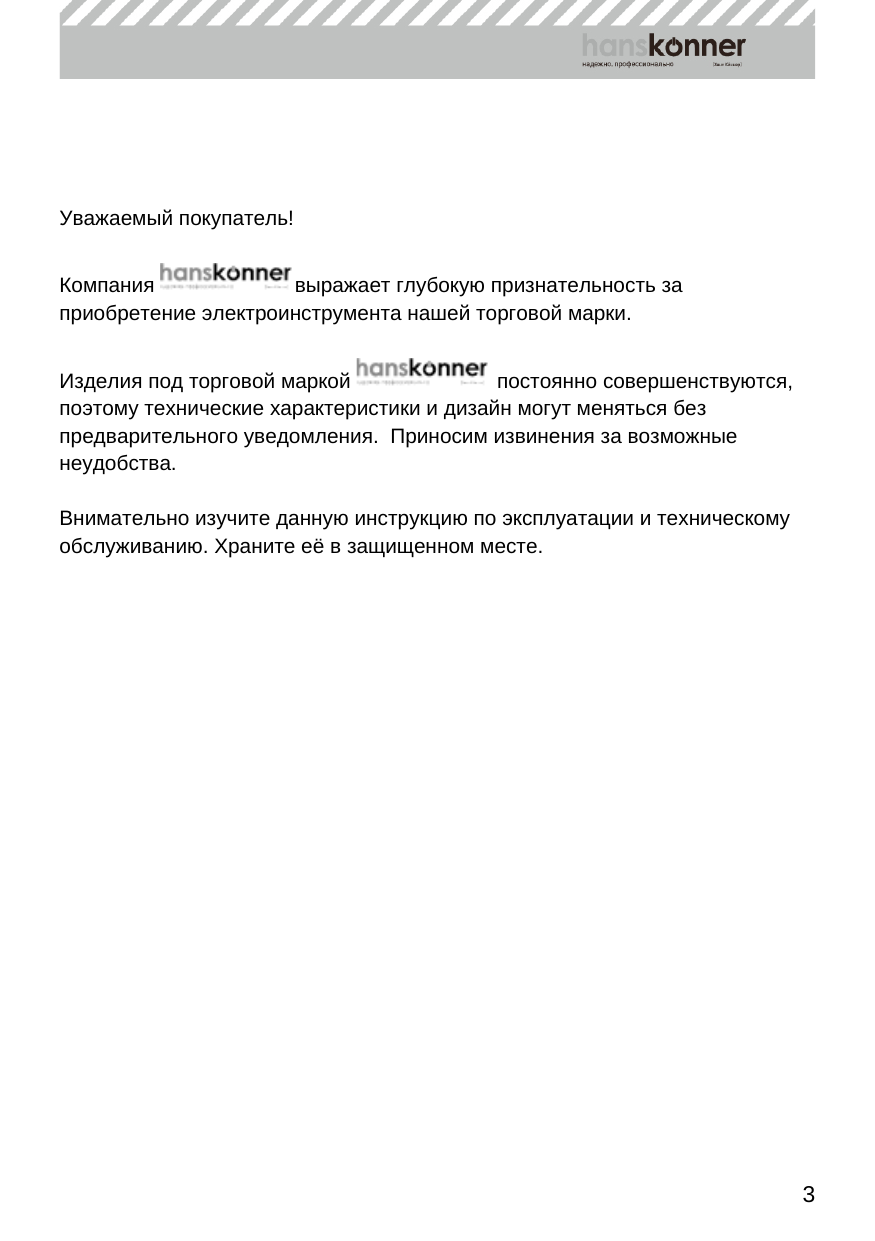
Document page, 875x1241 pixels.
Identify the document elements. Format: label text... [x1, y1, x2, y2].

text Изделия под торговой маркой постоянно совершенствуются, поэтому технические характеристики и дизайн могут меняться без предварительного уведомления. Приносим извинения за возможные неудобства. [59, 358, 815, 475]
picture [160, 263, 295, 293]
picture [59, 0, 816, 79]
picture [356, 358, 491, 389]
text Компания выражает глубокую признательность за приобретение электроинструмента нашей торговой марки. [59, 263, 815, 325]
text Внимательно изучите данную инструкцию по эксплуатации и техническому обслуживанию. Храните её в защищенном месте. [59, 506, 815, 557]
text Уважаемый покупатель! [59, 205, 815, 229]
